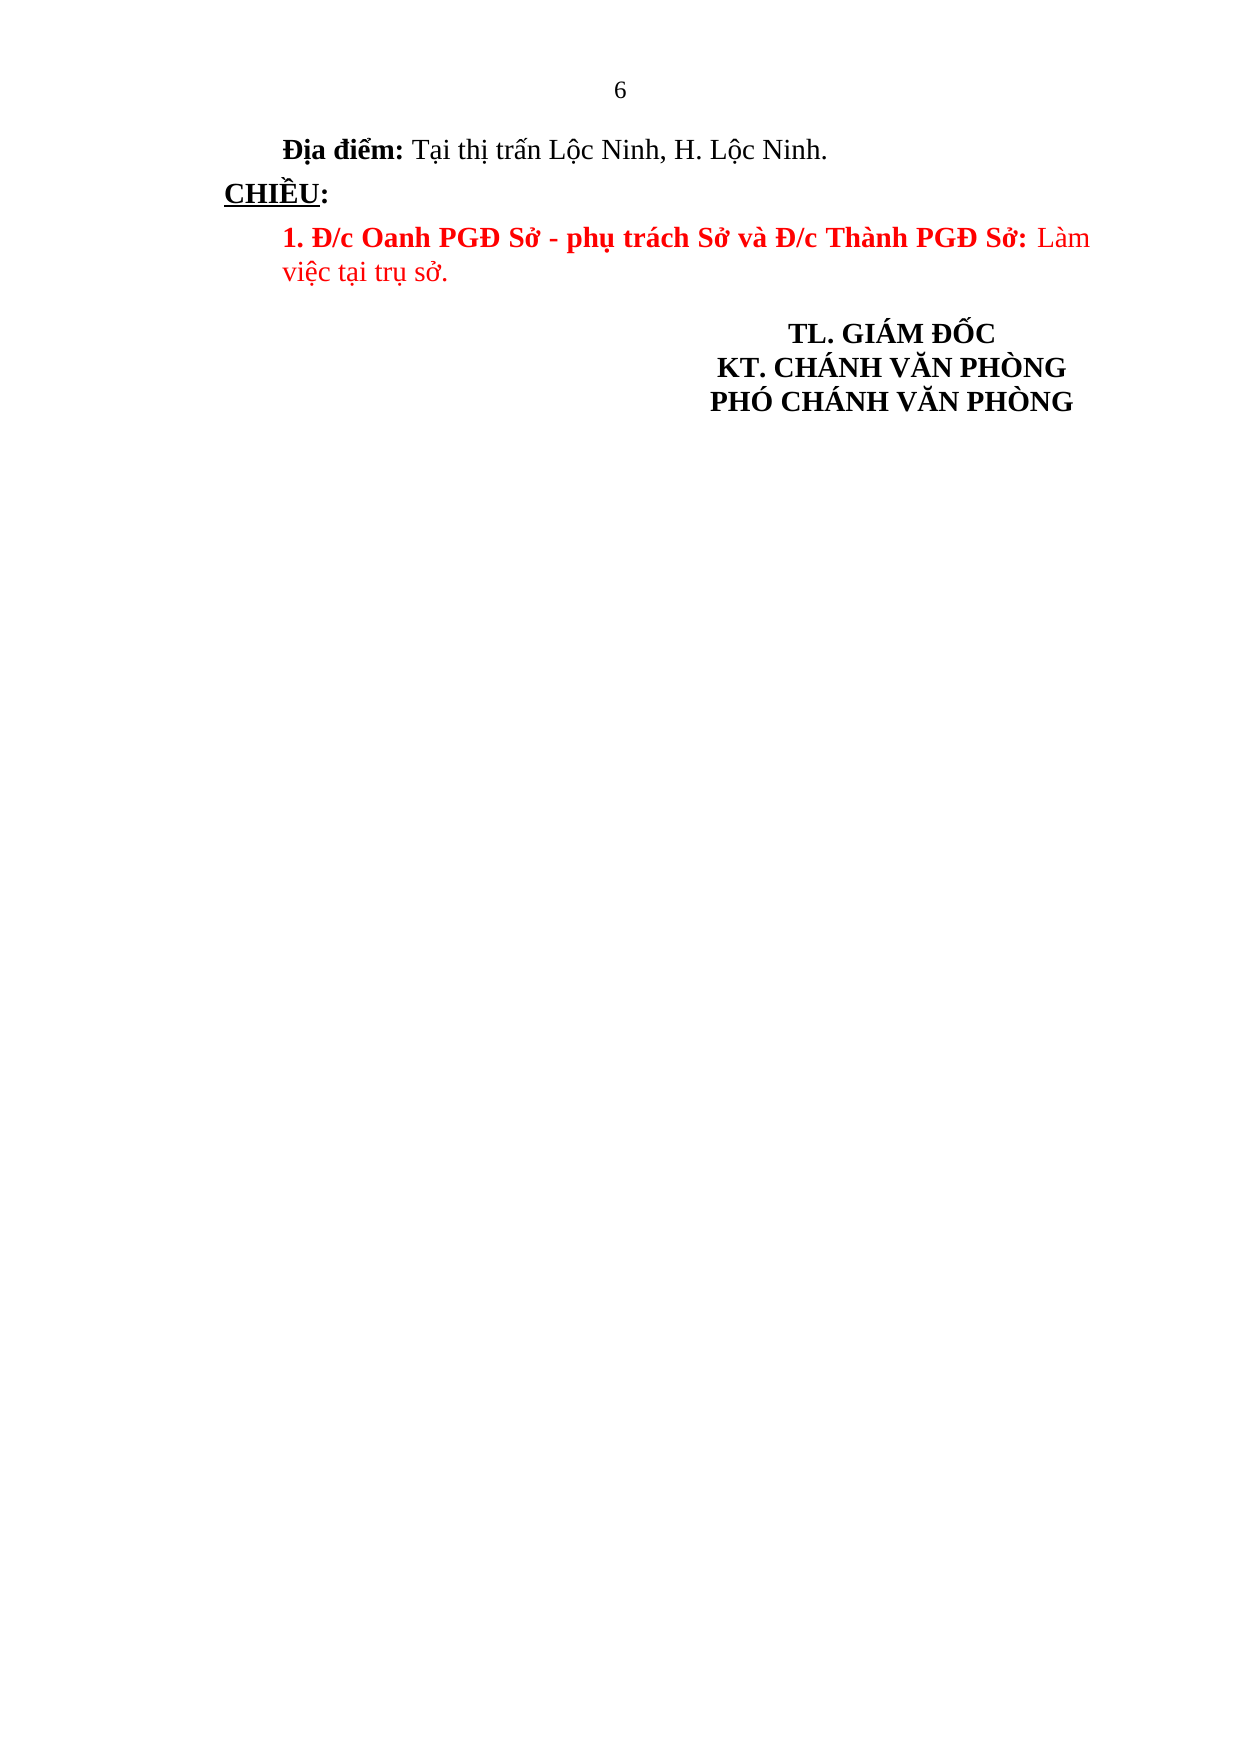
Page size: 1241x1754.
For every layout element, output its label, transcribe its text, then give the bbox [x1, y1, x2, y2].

text KT. CHÁNH VĂN PHÒNG [693, 350, 1090, 384]
text 1. Đ/c Oanh PGĐ Sở - phụ trách Sở và Đ/c Thành PGĐ Sở: Làm việc tại trụ sở. [282, 220, 1090, 304]
text Địa điểm: Tại thị trấn Lộc Ninh, H. Lộc Ninh. [282, 132, 1090, 166]
text TL. GIÁM ĐỐC [693, 317, 1090, 350]
text CHIỀU: [150, 176, 1090, 210]
text PHÓ CHÁNH VĂN PHÒNG [693, 384, 1090, 417]
